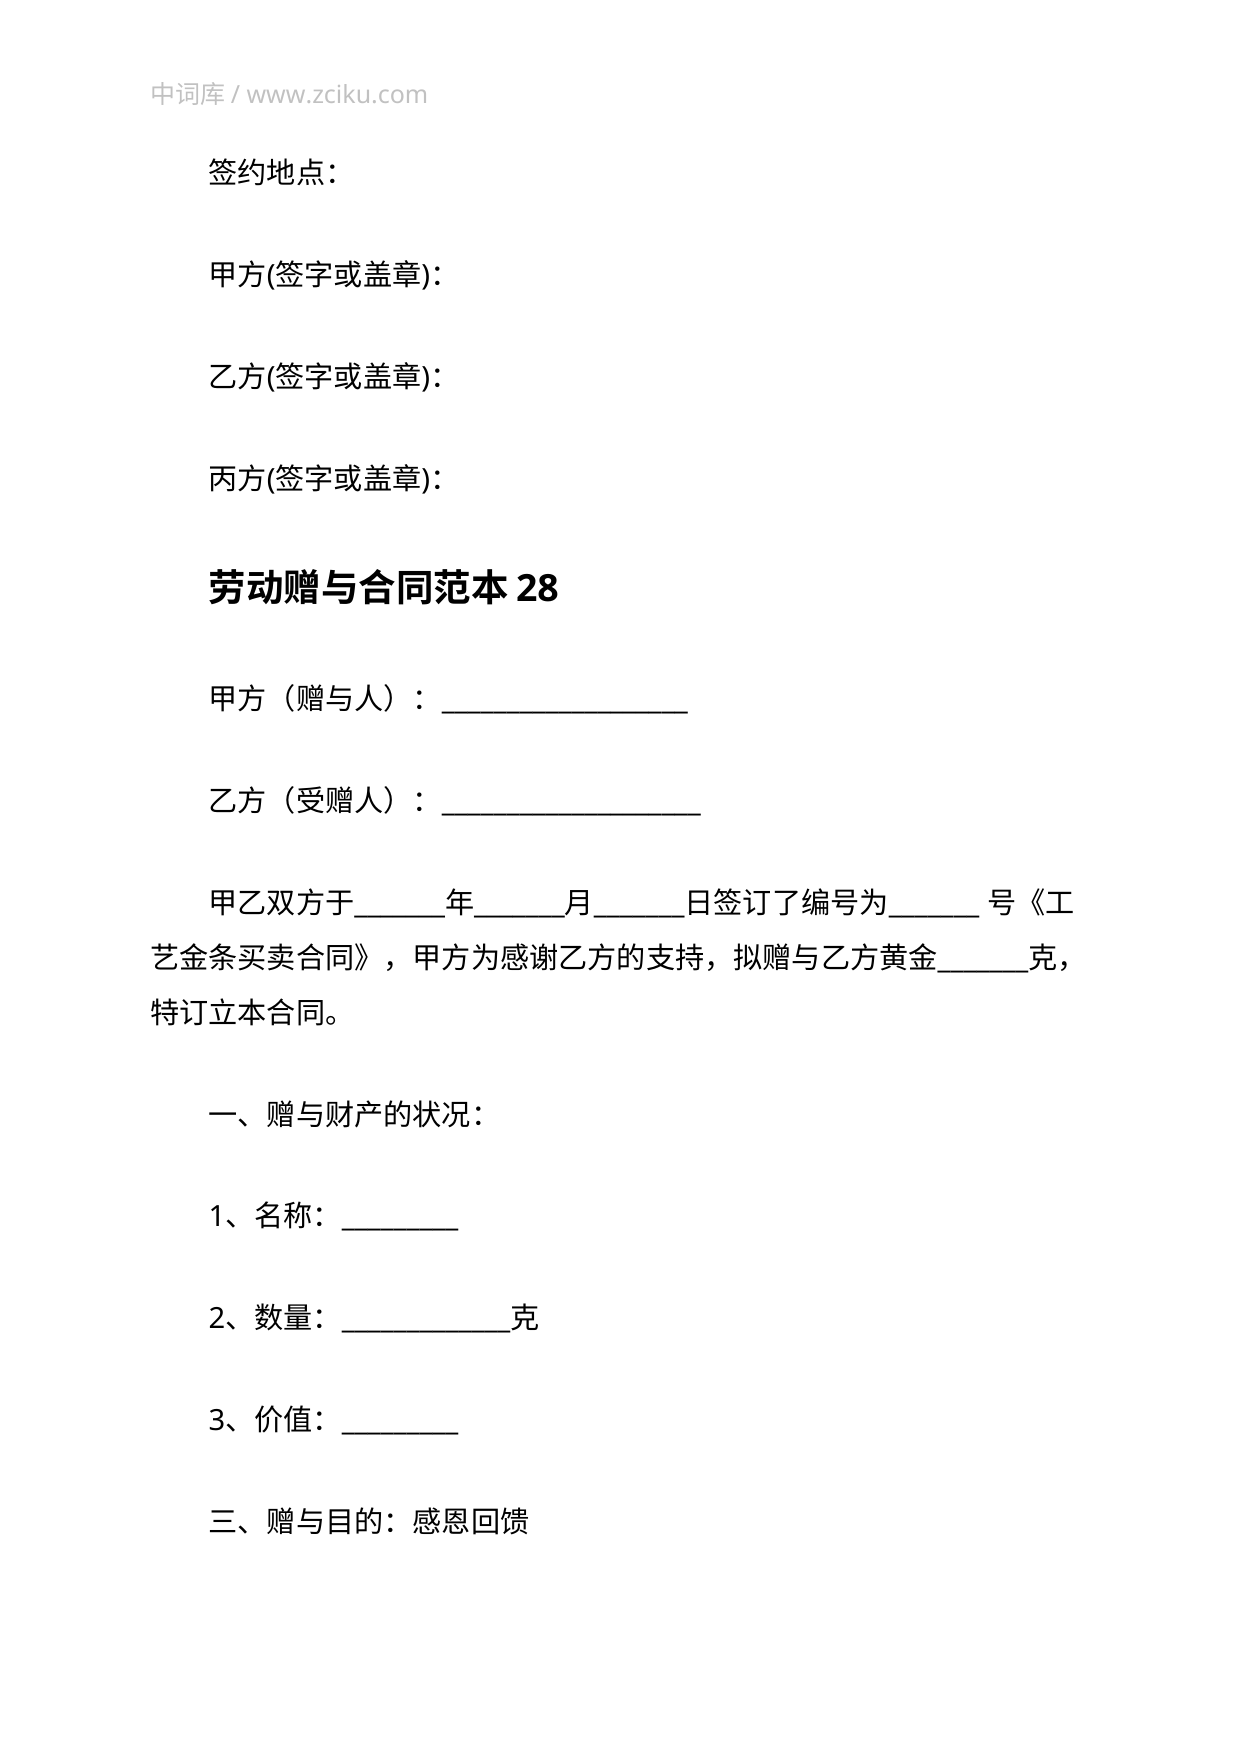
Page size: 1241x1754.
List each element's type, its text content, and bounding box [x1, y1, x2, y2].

text 三、赠与目的：感恩回馈 [150, 1499, 1090, 1541]
text 一、赠与财产的状况： [150, 1091, 1090, 1133]
text 劳动赠与合同范本28 [150, 558, 1090, 612]
text 1、名称：_________ [150, 1193, 1090, 1235]
text 甲乙双方于_______年_______月_______日签订了编号为_______ 号《工艺金条买卖合同》，甲方为感谢乙方的支持，拟赠与乙方黄金_______克，特订立本合同。 [150, 879, 1090, 1032]
text 3、价值：_________ [150, 1397, 1090, 1439]
text 甲方(签字或盖章)： [150, 252, 1090, 294]
text 甲方（赠与人）：___________________ [150, 675, 1090, 718]
text 2、数量：_____________克 [150, 1295, 1090, 1337]
text 乙方（受赠人）：____________________ [150, 777, 1090, 820]
text 乙方(签字或盖章)： [150, 354, 1090, 396]
text 丙方(签字或盖章)： [150, 456, 1090, 498]
text 签约地点： [150, 150, 1090, 192]
